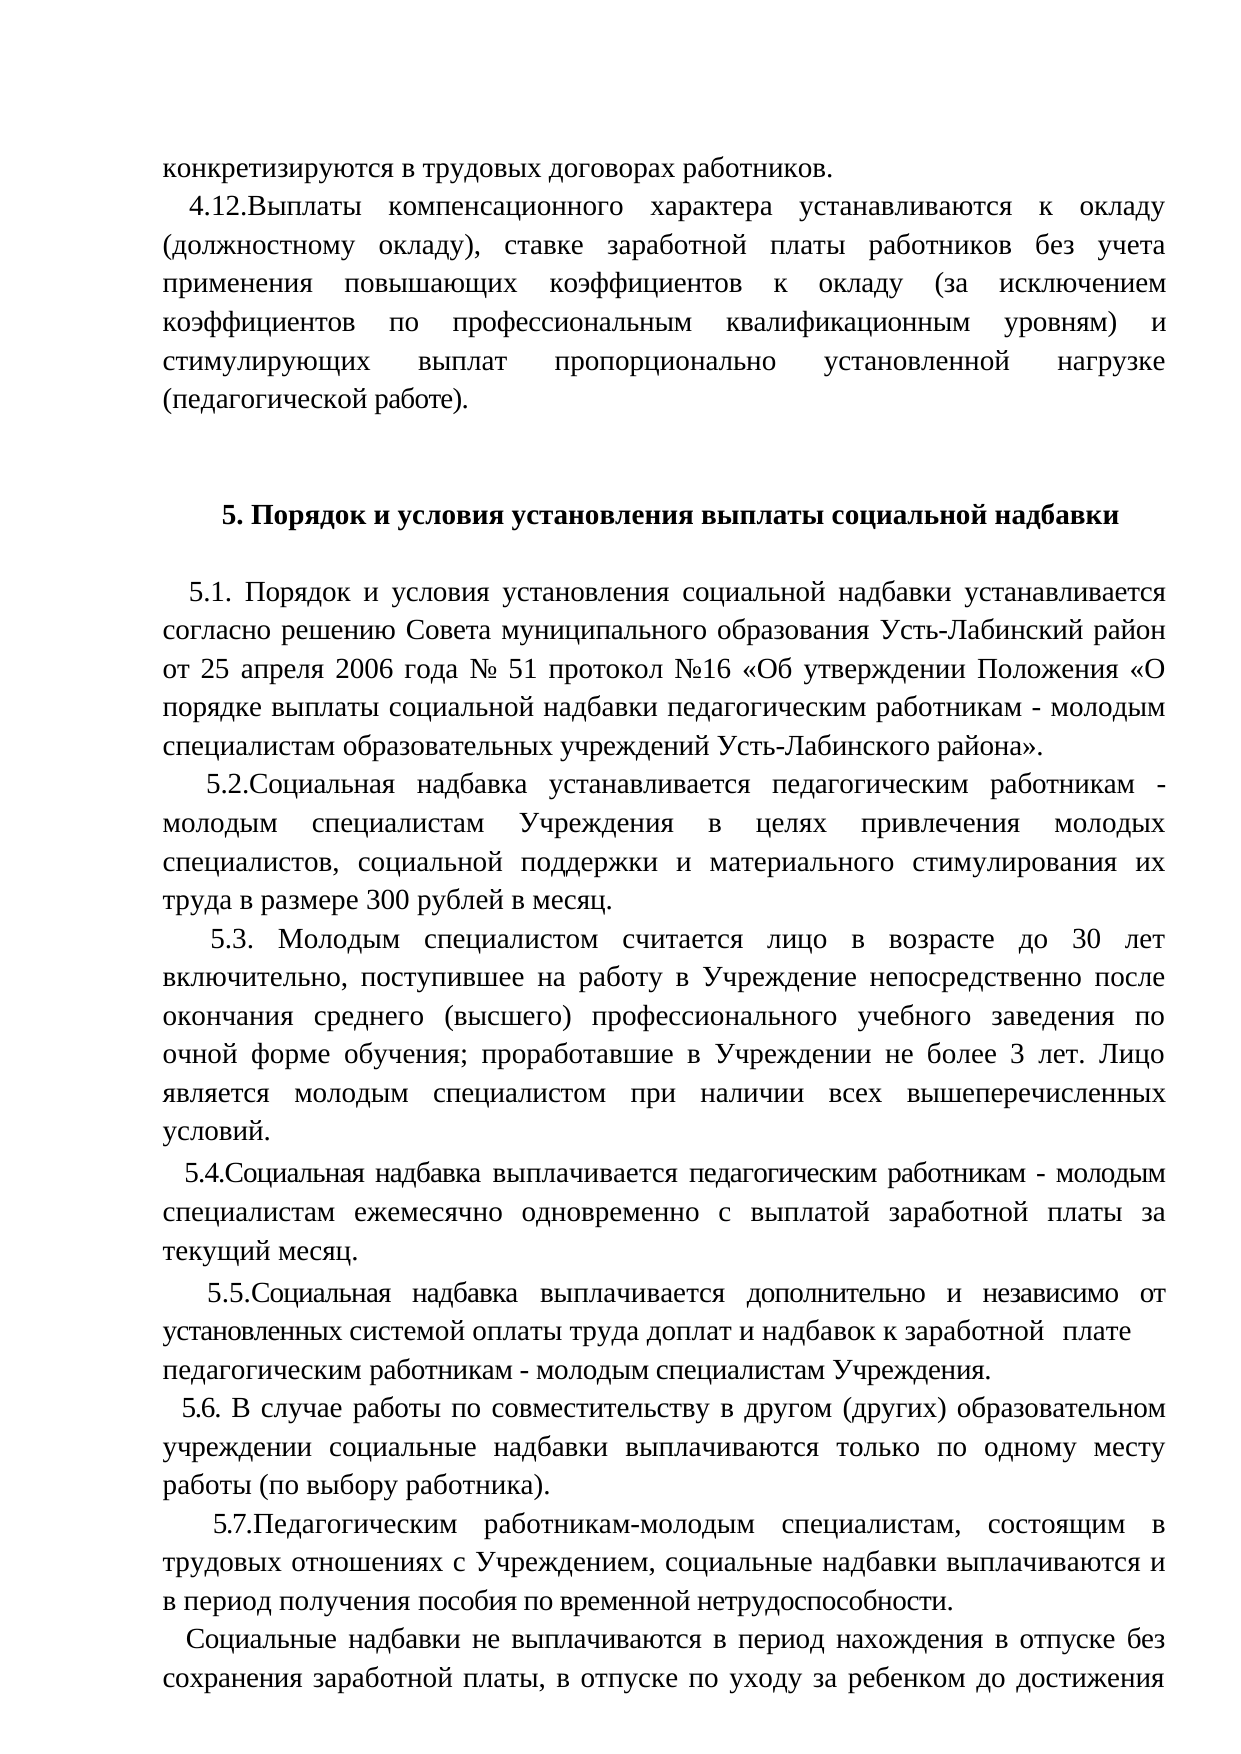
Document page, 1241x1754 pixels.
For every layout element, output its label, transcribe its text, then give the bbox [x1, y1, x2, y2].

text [162, 150, 1166, 183]
text 5.1. Порядок и условия установления социальной надбавки устанавливается согласно решению Совета муниципального образования Усть-Лабинский район от 25 апреля 2006 года № 51 протокол №16 «Об утверждении Положения «О порядке выплаты социальной надбавки педагогическим работникам - молодым специалистам образовательных учреждений Усть-Лабинского района». [162, 574, 1166, 762]
text 5.3. Молодым специалистом считается лицо в возрасте до 30 лет включительно, поступившее на работу в Учреждение непосредственно после окончания среднего (высшего) профессионального учебного заведения по очной форме обучения; проработавшие в Учреждении не более 3 лет. Лицо является молодым специалистом при наличии всех вышеперечисленных условий. [162, 921, 1166, 1147]
text 5.5.Социальная надбавка выплачивается дополнительно и независимо от установленных системой оплаты труда доплат и надбавок к заработной плате педагогическим работникам - молодым специалистам Учреждения. [162, 1275, 1166, 1385]
text 5. Порядок и условия установления выплаты социальной надбавки [162, 497, 1166, 530]
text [162, 1622, 1166, 1694]
text 5.4.Социальная надбавка выплачивается педагогическим работникам - молодым специалистам ежемесячно одновременно с выплатой заработной платы за текущий месяц. [162, 1156, 1166, 1266]
text 5.6. В случае работы по совместительству в другом (других) образовательном учреждении социальные надбавки выплачиваются только по одному месту работы (по выбору работника). [162, 1390, 1166, 1501]
text 4.12.Выплаты компенсационного характера устанавливаются к окладу (должностному окладу), ставке заработной платы работников без учета применения повышающих коэффициентов к окладу (за исключением коэффициентов по профессиональным квалификационным уровням) и стимулирующих выплат пропорционально установленной нагрузке (педагогической работе). [162, 188, 1166, 415]
text 5.7.Педагогическим работникам-молодым специалистам, состоящим в трудовых отношениях с Учреждением, социальные надбавки выплачиваются и в период получения пособия по временной нетрудоспособности. [162, 1506, 1166, 1617]
text 5.2.Социальная надбавка устанавливается педагогическим работникам - молодым специалистам Учреждения в целях привлечения молодых специалистов, социальной поддержки и материального стимулирования их труда в размере 300 рублей в месяц. [162, 767, 1166, 916]
